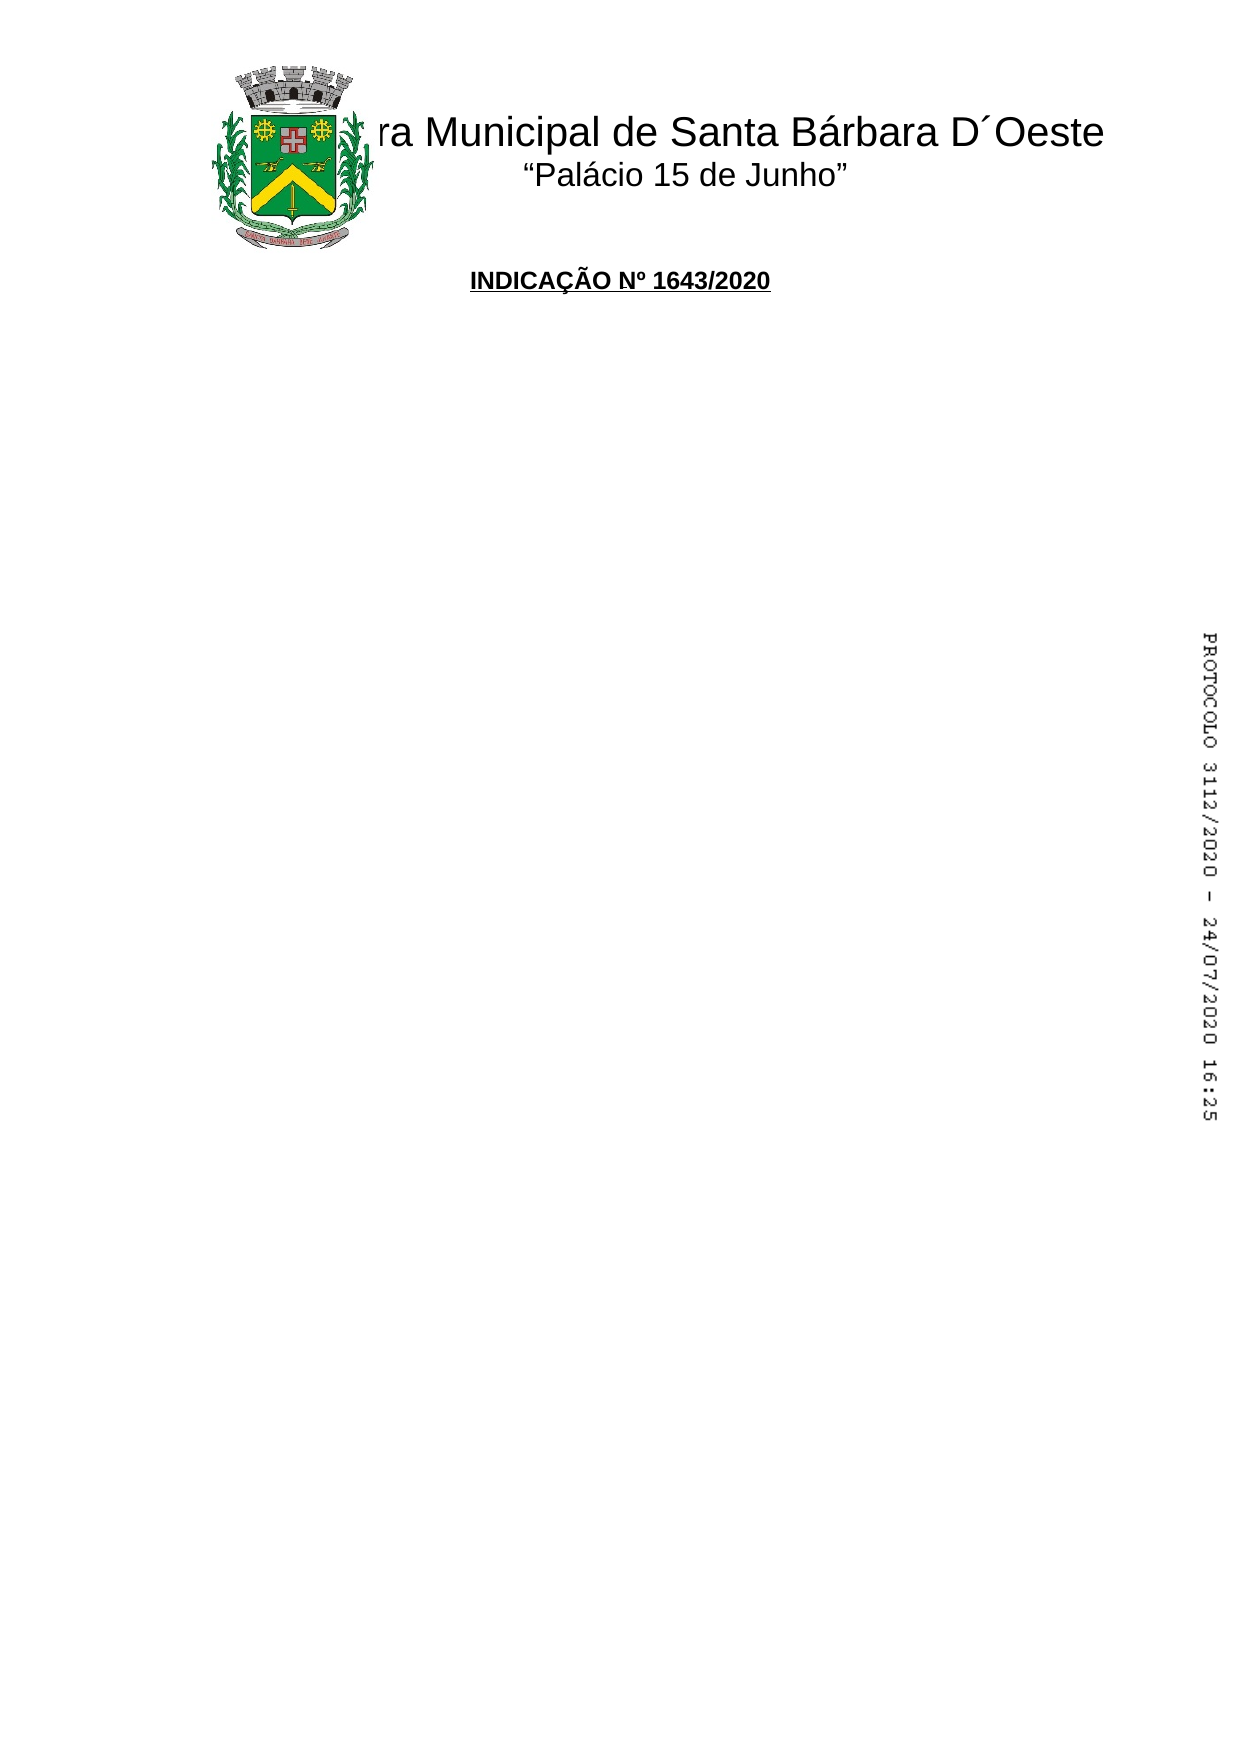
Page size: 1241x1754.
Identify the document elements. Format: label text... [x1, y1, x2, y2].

picture [211, 66, 381, 256]
picture [1177, 629, 1241, 1125]
title INDICAÇÃO Nº 1643/2020 [177, 266, 1063, 294]
